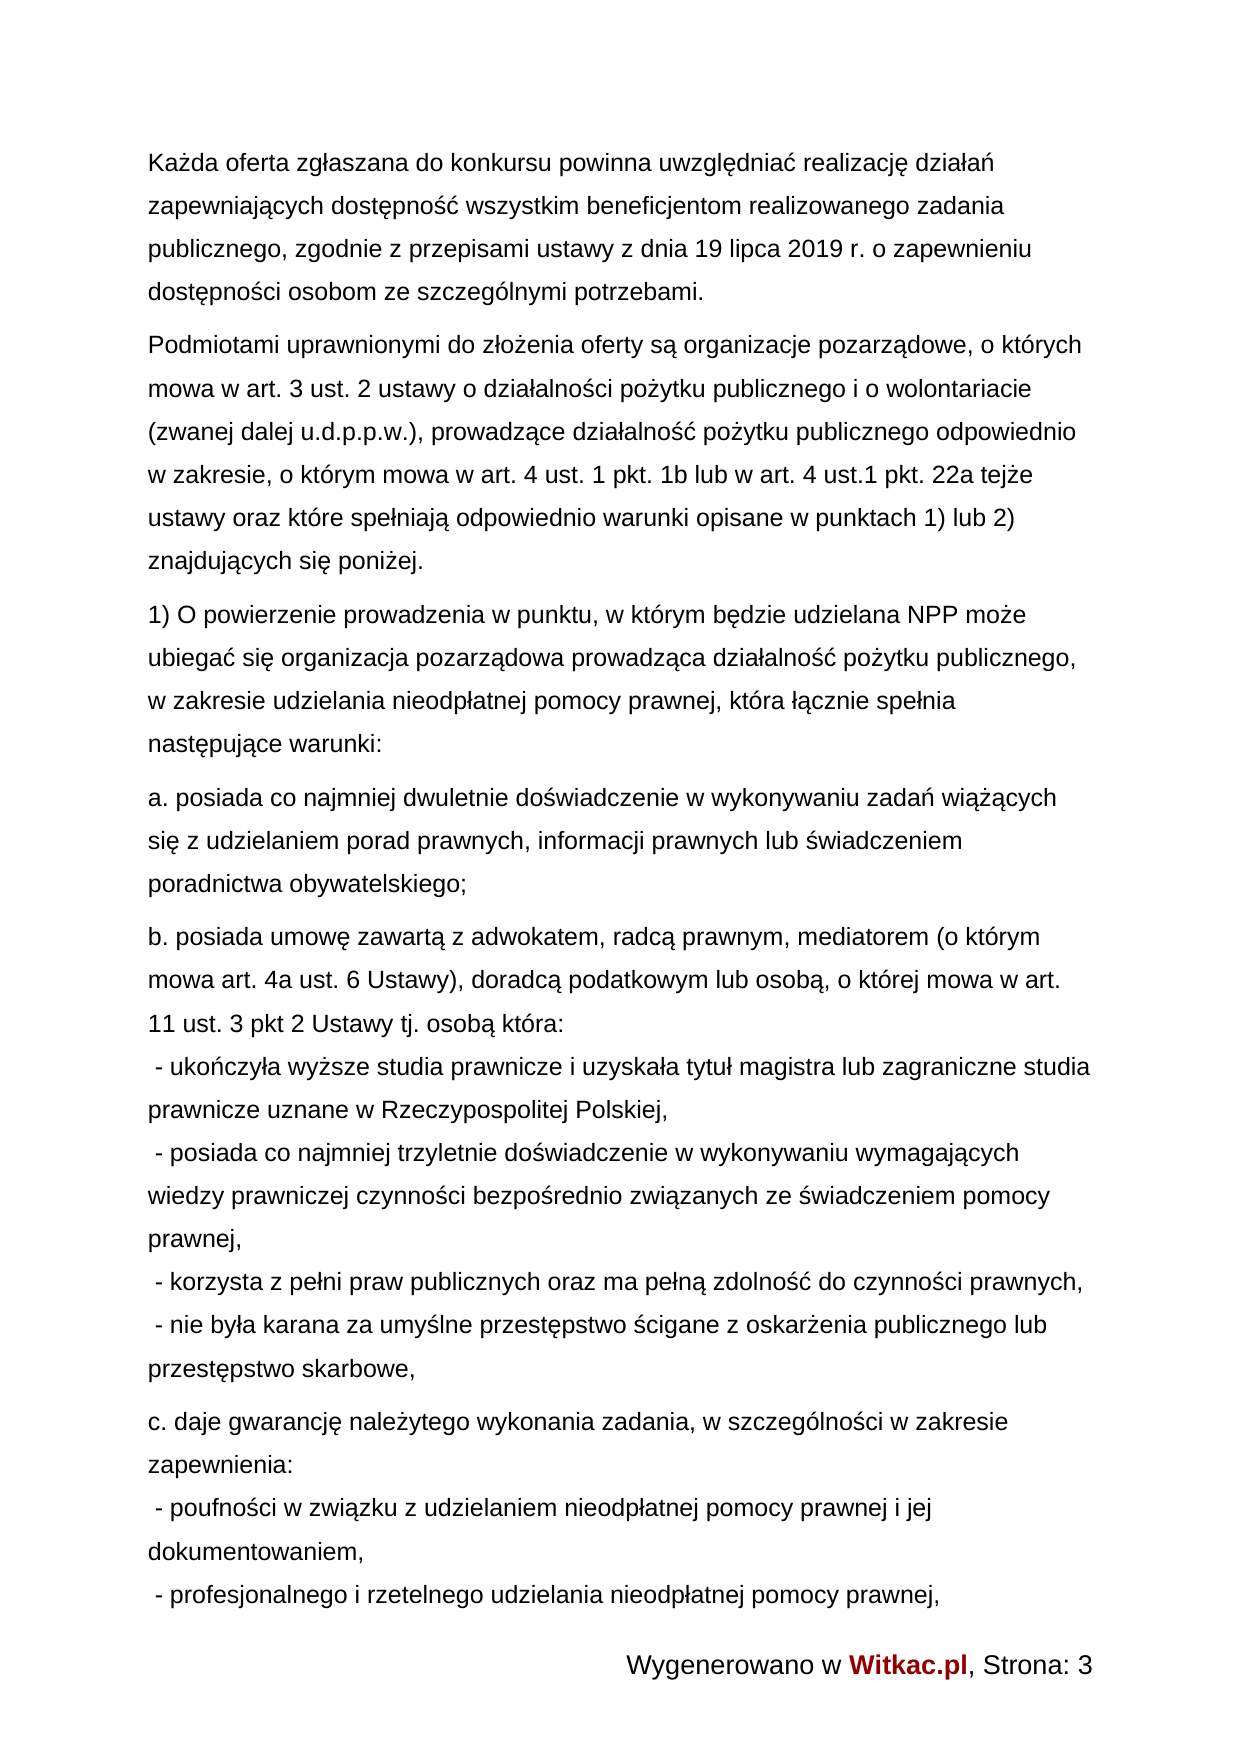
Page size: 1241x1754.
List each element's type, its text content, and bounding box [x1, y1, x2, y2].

text Podmiotami uprawnionymi do złożenia oferty są organizacje pozarządowe, o których mowa w art. 3 ust. 2 ustawy o działalności pożytku publicznego i o wolontariacie (zwanej dalej u.d.p.p.w.), prowadzące działalność pożytku publicznego odpowiednio w zakresie, o którym mowa w art. 4 ust. 1 pkt. 1b lub w art. 4 ust.1 pkt. 22a tejże ustawy oraz które spełniają odpowiednio warunki opisane w punktach 1) lub 2) znajdujących się poniżej. [148, 331, 1093, 575]
text 1) O powierzenie prowadzenia w punktu, w którym będzie udzielana NPP może ubiegać się organizacja pozarządowa prowadząca działalność pożytku publicznego, w zakresie udzielania nieodpłatnej pomocy prawnej, która łącznie spełnia następujące warunki: [148, 600, 1093, 758]
text Każda oferta zgłaszana do konkursu powinna uwzględniać realizację działań zapewniających dostępność wszystkim beneficjentom realizowanego zadania publicznego, zgodnie z przepisami ustawy z dnia 19 lipca 2019 r. o zapewnieniu dostępności osobom ze szczególnymi potrzebami. [148, 148, 1093, 306]
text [148, 1407, 1093, 1608]
text b. posiada umowę zawartą z adwokatem, radcą prawnym, mediatorem (o którym mowa art. 4a ust. 6 Ustawy), doradcą podatkowym lub osobą, o której mowa w art. 11 ust. 3 pkt 2 Ustawy tj. osobą która: - ukończyła wyższe studia prawnicze i uzyskała tytuł magistra lub zagraniczne studia prawnicze uznane w Rzeczypospolitej Polskiej, - posiada co najmniej trzyletnie doświadczenie w wykonywaniu wymagających wiedzy prawniczej czynności bezpośrednio związanych ze świadczeniem pomocy prawnej, - korzysta z pełni praw publicznych oraz ma pełną zdolność do czynności prawnych, - nie była karana za umyślne przestępstwo ścigane z oskarżenia publicznego lub przestępstwo skarbowe, [148, 922, 1093, 1382]
text a. posiada co najmniej dwuletnie doświadczenie w wykonywaniu zadań wiążących się z udzielaniem porad prawnych, informacji prawnych lub świadczeniem poradnictwa obywatelskiego; [148, 783, 1093, 898]
